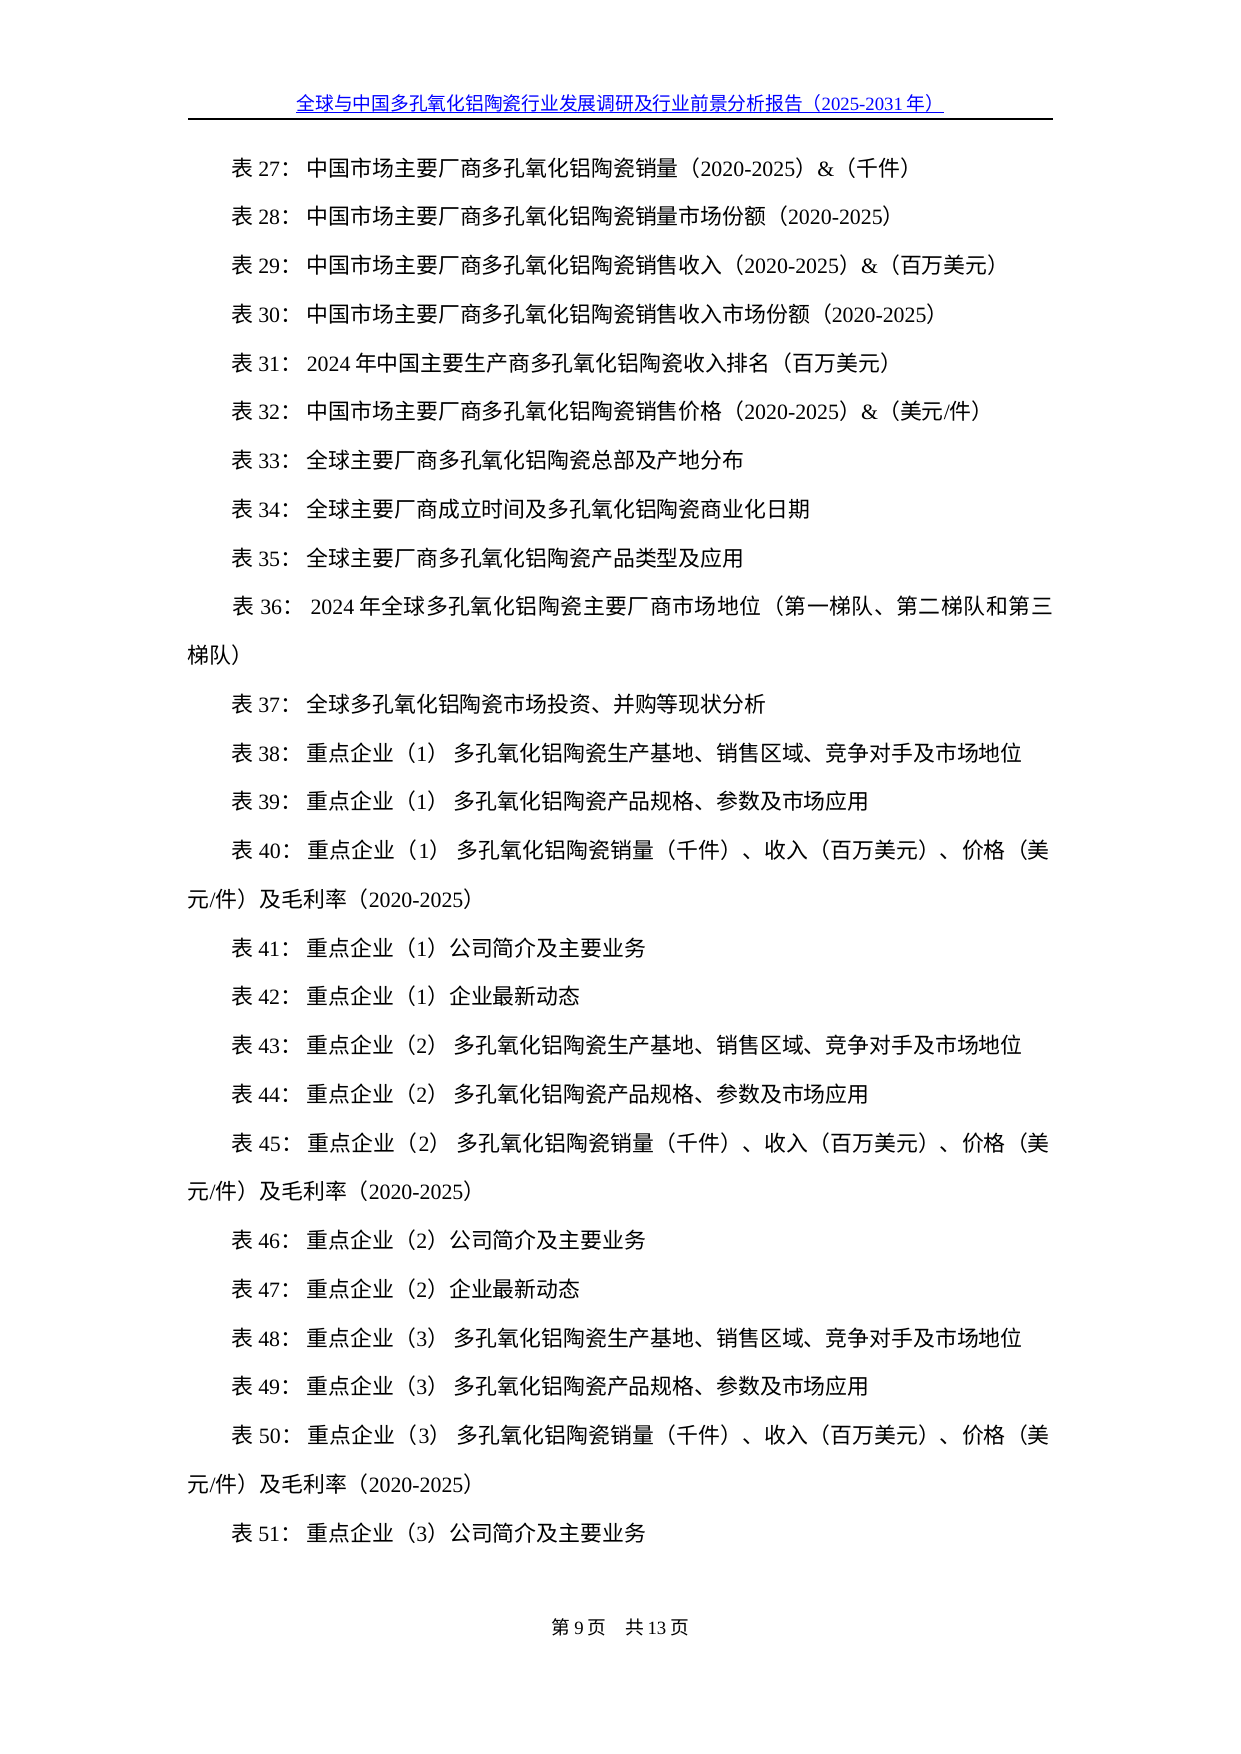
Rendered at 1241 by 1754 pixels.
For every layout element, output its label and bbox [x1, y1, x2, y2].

text [187, 150, 1053, 1548]
